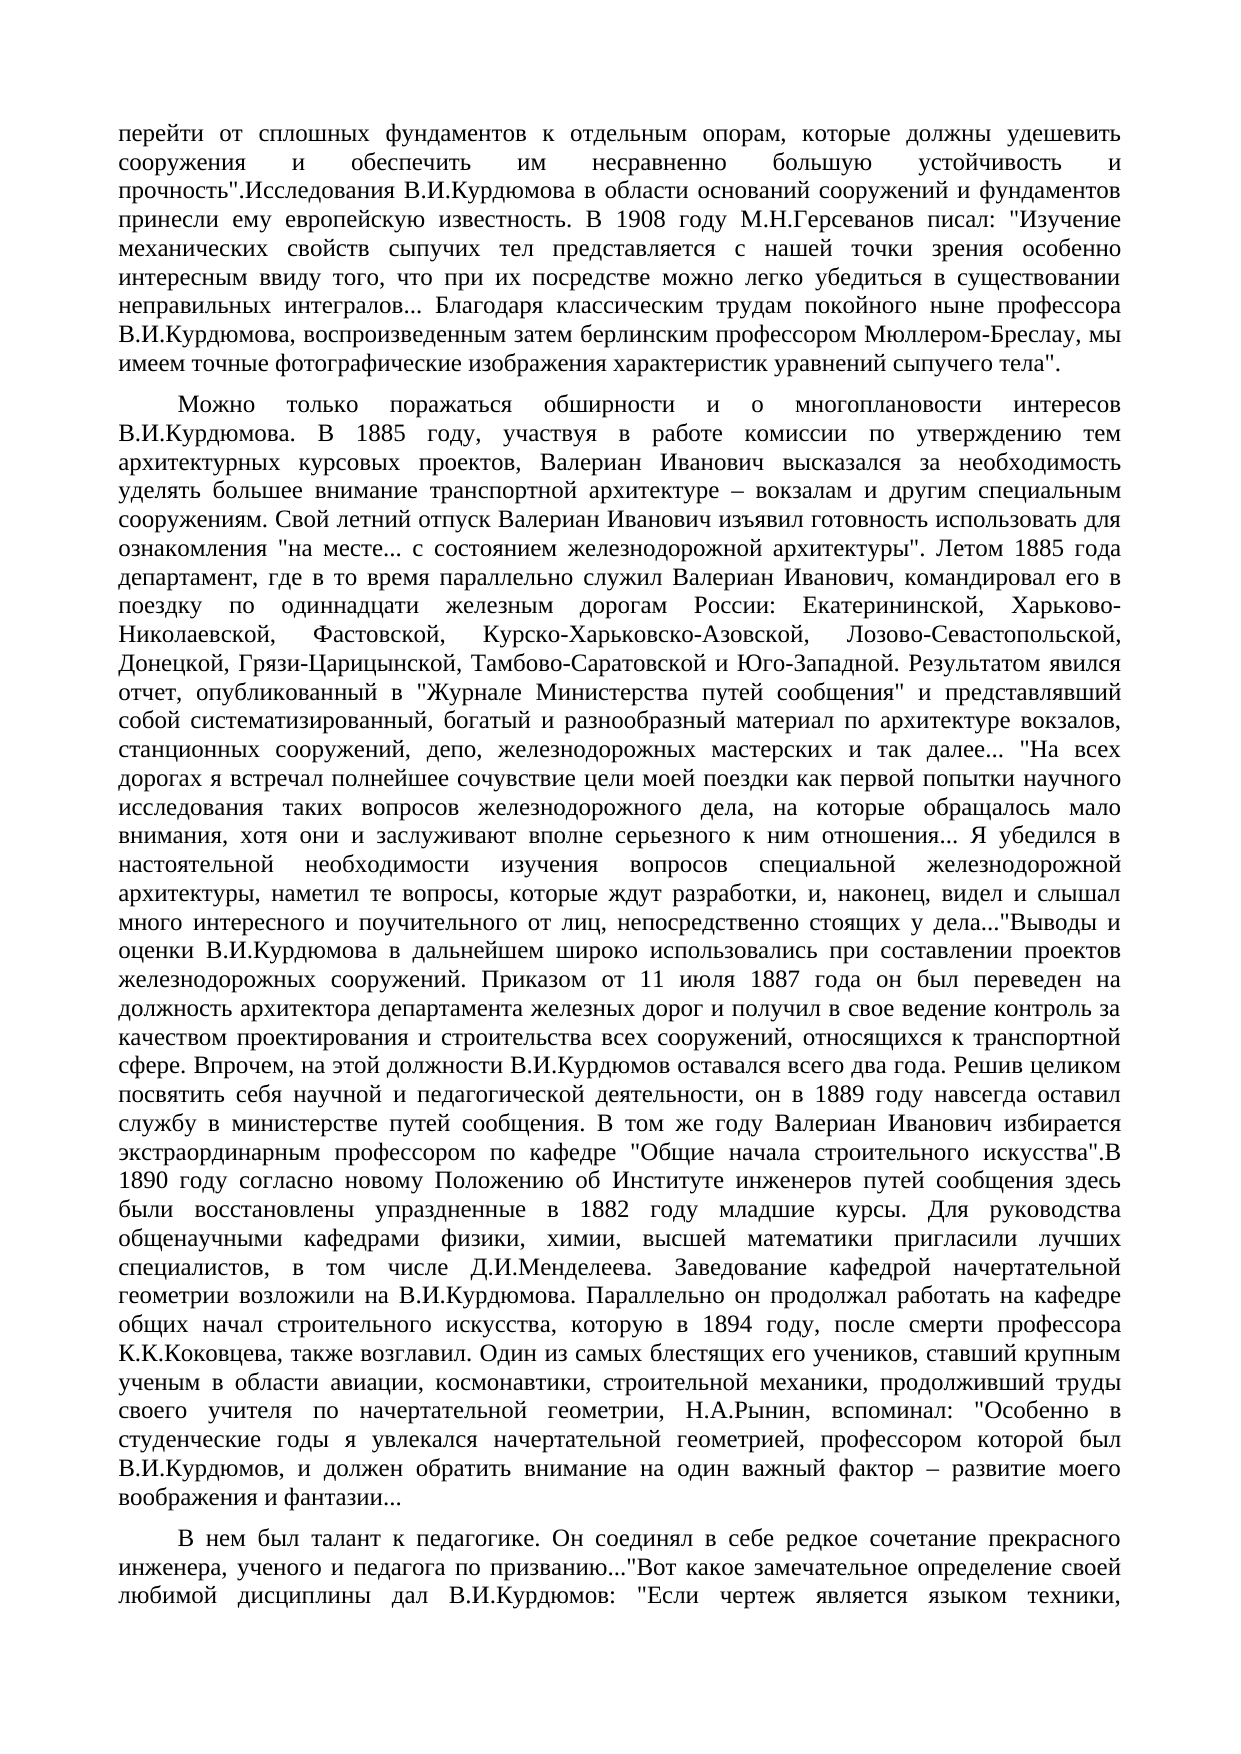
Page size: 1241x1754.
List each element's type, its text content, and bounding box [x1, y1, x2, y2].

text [118, 1523, 1122, 1609]
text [118, 118, 1122, 377]
text Можно только поражаться обширности и о многоплановости интересов В.И.Курдюмова. В 1885 году, участвуя в работе комиссии по утверждению тем архитектурных курсовых проектов, Валериан Иванович высказался за необходимость уделять большее внимание транспортной архитектуре – вокзалам и другим специальным сооружениям. Свой летний отпуск Валериан Иванович изъявил готовность использовать для ознакомления "на месте... с состоянием железнодорожной архитектуры". Летом 1885 года департамент, где в то время параллельно служил Валериан Иванович, командировал его в поездку по одиннадцати железным дорогам России: Екатерининской, Харьково-Николаевской, Фастовской, Курско-Харьковско-Азовской, Лозово-Севастопольской, Донецкой, Грязи-Царицынской, Тамбово-Саратовской и Юго-Западной. Результатом явился отчет, опубликованный в "Журнале Министерства путей сообщения" и представлявший собой систематизированный, богатый и разнообразный материал по архитектуре вокзалов, станционных сооружений, депо, железнодорожных мастерских и так далее... "На всех дорогах я встречал полнейшее сочувствие цели моей поездки как первой попытки научного исследования таких вопросов железнодорожного дела, на которые обращалось мало внимания, хотя они и заслуживают вполне серьезного к ним отношения... Я убедился в настоятельной необходимости изучения вопросов специальной железнодорожной архитектуры, наметил те вопросы, которые ждут разработки, и, наконец, видел и слышал много интересного и поучительного от лиц, непосредственно стоящих у дела..."Выводы и оценки В.И.Курдюмова в дальнейшем широко использовались при составлении проектов железнодорожных сооружений. Приказом от 11 июля 1887 года он был переведен на должность архитектора департамента железных дорог и получил в свое ведение контроль за качеством проектирования и строительства всех сооружений, относящихся к транспортной сфере. Впрочем, на этой должности В.И.Курдюмов оставался всего два года. Решив целиком посвятить себя научной и педагогической деятельности, он в 1889 году навсегда оставил службу в министерстве путей сообщения. В том же году Валериан Иванович избирается экстраординарным профессором по кафедре "Общие начала строительного искусства".В 1890 году согласно новому Положению об Институте инженеров путей сообщения здесь были восстановлены упраздненные в 1882 году младшие курсы. Для руководства общенаучными кафедрами физики, химии, высшей математики пригласили лучших специалистов, в том числе Д.И.Менделеева. Заведование кафедрой начертательной геометрии возложили на В.И.Курдюмова. Параллельно он продолжал работать на кафедре общих начал строительного искусства, которую в 1894 году, после смерти профессора К.К.Коковцева, также возглавил. Один из самых блестящих его учеников, ставший крупным ученым в области авиации, космонавтики, строительной механики, продолживший труды своего учителя по начертательной геометрии, Н.А.Рынин, вспоминал: "Особенно в студенческие годы я увлекался начертательной геометрией, профессором которой был В.И.Курдюмов, и должен обратить внимание на один важный фактор – развитие моего воображения и фантазии... [118, 389, 1122, 1511]
